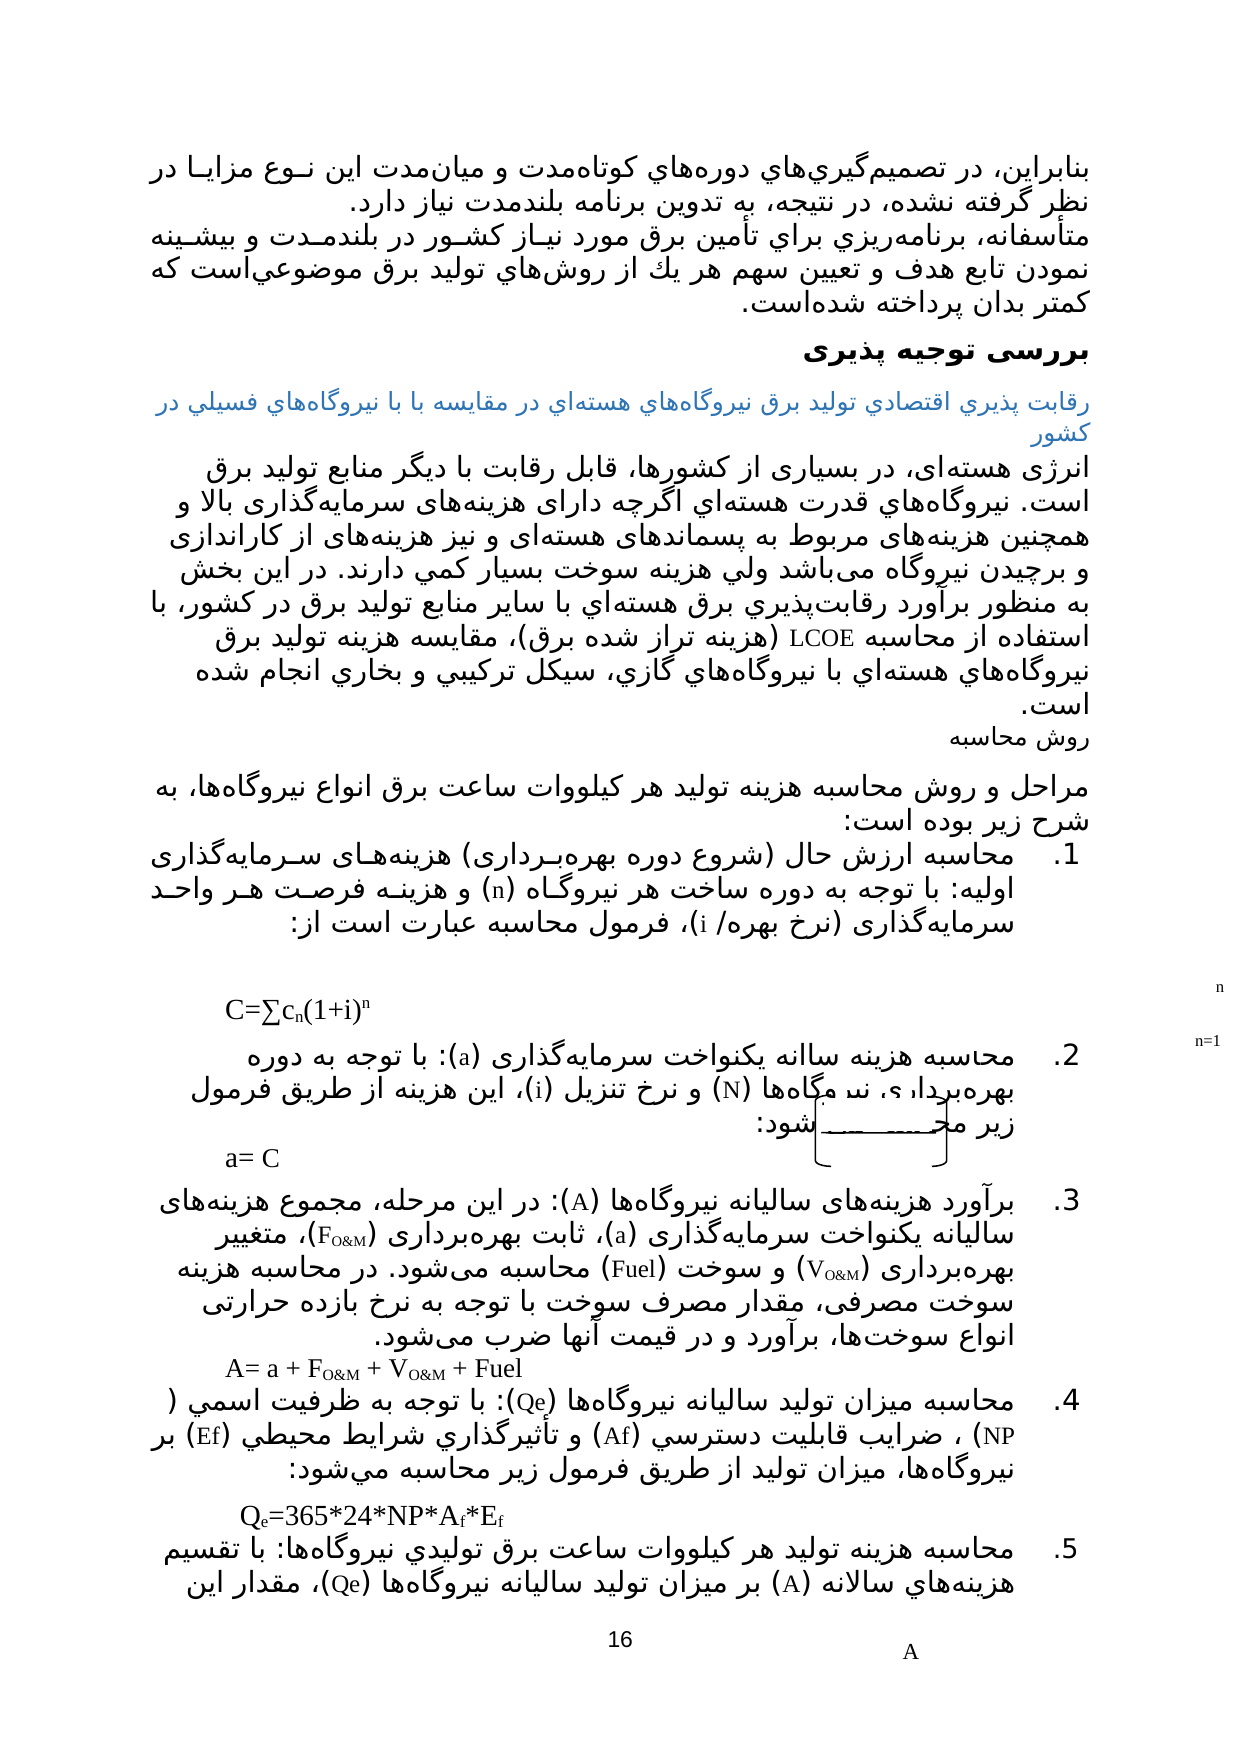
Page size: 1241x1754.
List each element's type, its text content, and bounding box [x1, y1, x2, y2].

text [150, 150, 1090, 218]
list C=∑cn(1+i)n [225, 992, 1090, 1026]
subtitle بررسی توجیه پذیری [150, 332, 1090, 366]
list A= a + FO&M + VO&M + Fuel [225, 1353, 1090, 1384]
list برآورد هزینه‌های سالیانه نیروگاه‌ها (A): در این مرحله، مجموع هزینه‌های سالیانه یکنواخت سرمایه‌گذاری (a)، ثابت بهره‌برداری (FO&M)، متغییر بهره‌برداری (VO&M) و سوخت (Fuel) محاسبه می‌شود. در محاسبه هزینه سوخت مصرفی، مقدار مصرف سوخت با توجه به نرخ بازده حرارتی انواع سوخت‌ها، برآورد و در قیمت آنها ضرب می‌شود. [150, 1183, 1053, 1353]
list محاسبه هزینه ساانه یکنواخت سرمایه‌گذاری (a): با توجه به دوره بهره‌برداری نیروگاه‌ها (N) و نرخ تنزیل (i)، این هزینه از طریق فرمول زیر محاسبه می شود: [150, 1038, 1053, 1140]
list Qe=365*24*NP*Af*Ef [225, 1498, 1090, 1531]
list a= C [225, 1140, 1090, 1173]
text مراحل و روش محاسبه هزینه تولید هر کیلووات ساعت برق انواع نیروگاه‌ها، به شرح زیر بوده است: [150, 770, 1090, 838]
text روش محاسبه [150, 722, 1090, 751]
text متأسفانه، برنامه‌ريزي براي تأمين برق مورد نياز كشور در بلندمدت و بيشينه نمودن تابع هدف و تعيين سهم هر يك از روش‌هاي توليد برق موضوعي‌است كه كمتر بدان پرداخته شده‌است. [150, 218, 1090, 320]
text انرژی هسته‌ای، در بسیاری از كشورها، قابل رقابت با ديگر منابع توليد برق است. نيروگاه‌هاي قدرت هسته‌اي اگرچه دارای هزینه‌های سرمایه‌گذاری بالا و همچنين هزینه‌های مربوط به پسماندهای هسته‌ای و نیز هزینه‌های از کاراندازی و برچیدن نیروگاه می‌باشد ولي هزينه سوخت بسيار كمي دارند. در اين بخش به منظور برآورد رقابت‌پذيري برق هسته‌اي با ساير منابع توليد برق در كشور، با استفاده از محاسبه LCOE (هزينه تراز شده برق)، مقايسه هزينه توليد برق نيروگاه‌هاي هسته‌اي با نيروگاه‌هاي گازي، سيكل تركيبي و بخاري انجام شده است. [150, 450, 1090, 722]
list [150, 1531, 1053, 1599]
list محاسبه ميزان توليد ساليانه نيروگاه‌ها (Qe): با توجه به ظرفيت اسمي (NP) ، ضرايب قابليت دسترسي (Af) و تأثيرگذاري شرايط محيطي (Ef) بر نيروگاه‌ها، ميزان توليد از طريق فرمول زير محاسبه مي‌شود: [150, 1384, 1053, 1486]
list محاسبه ارزش حال (شروع دوره بهره‌برداری) هزینه‌های سرمایه‌گذاری اولیه: با توجه به دوره ساخت هر نیروگاه (n) و هزینه فرصت هر واحد سرمایه‌گذاری (نرخ بهره/ i)، فرمول محاسبه عبارت است از: [150, 838, 1053, 939]
subtitle رقابت پذيري اقتصادي توليد برق نیروگاه‌هاي هسته‌اي در مقايسه با با نيروگاه‌هاي فسيلي در كشور [150, 387, 1090, 448]
